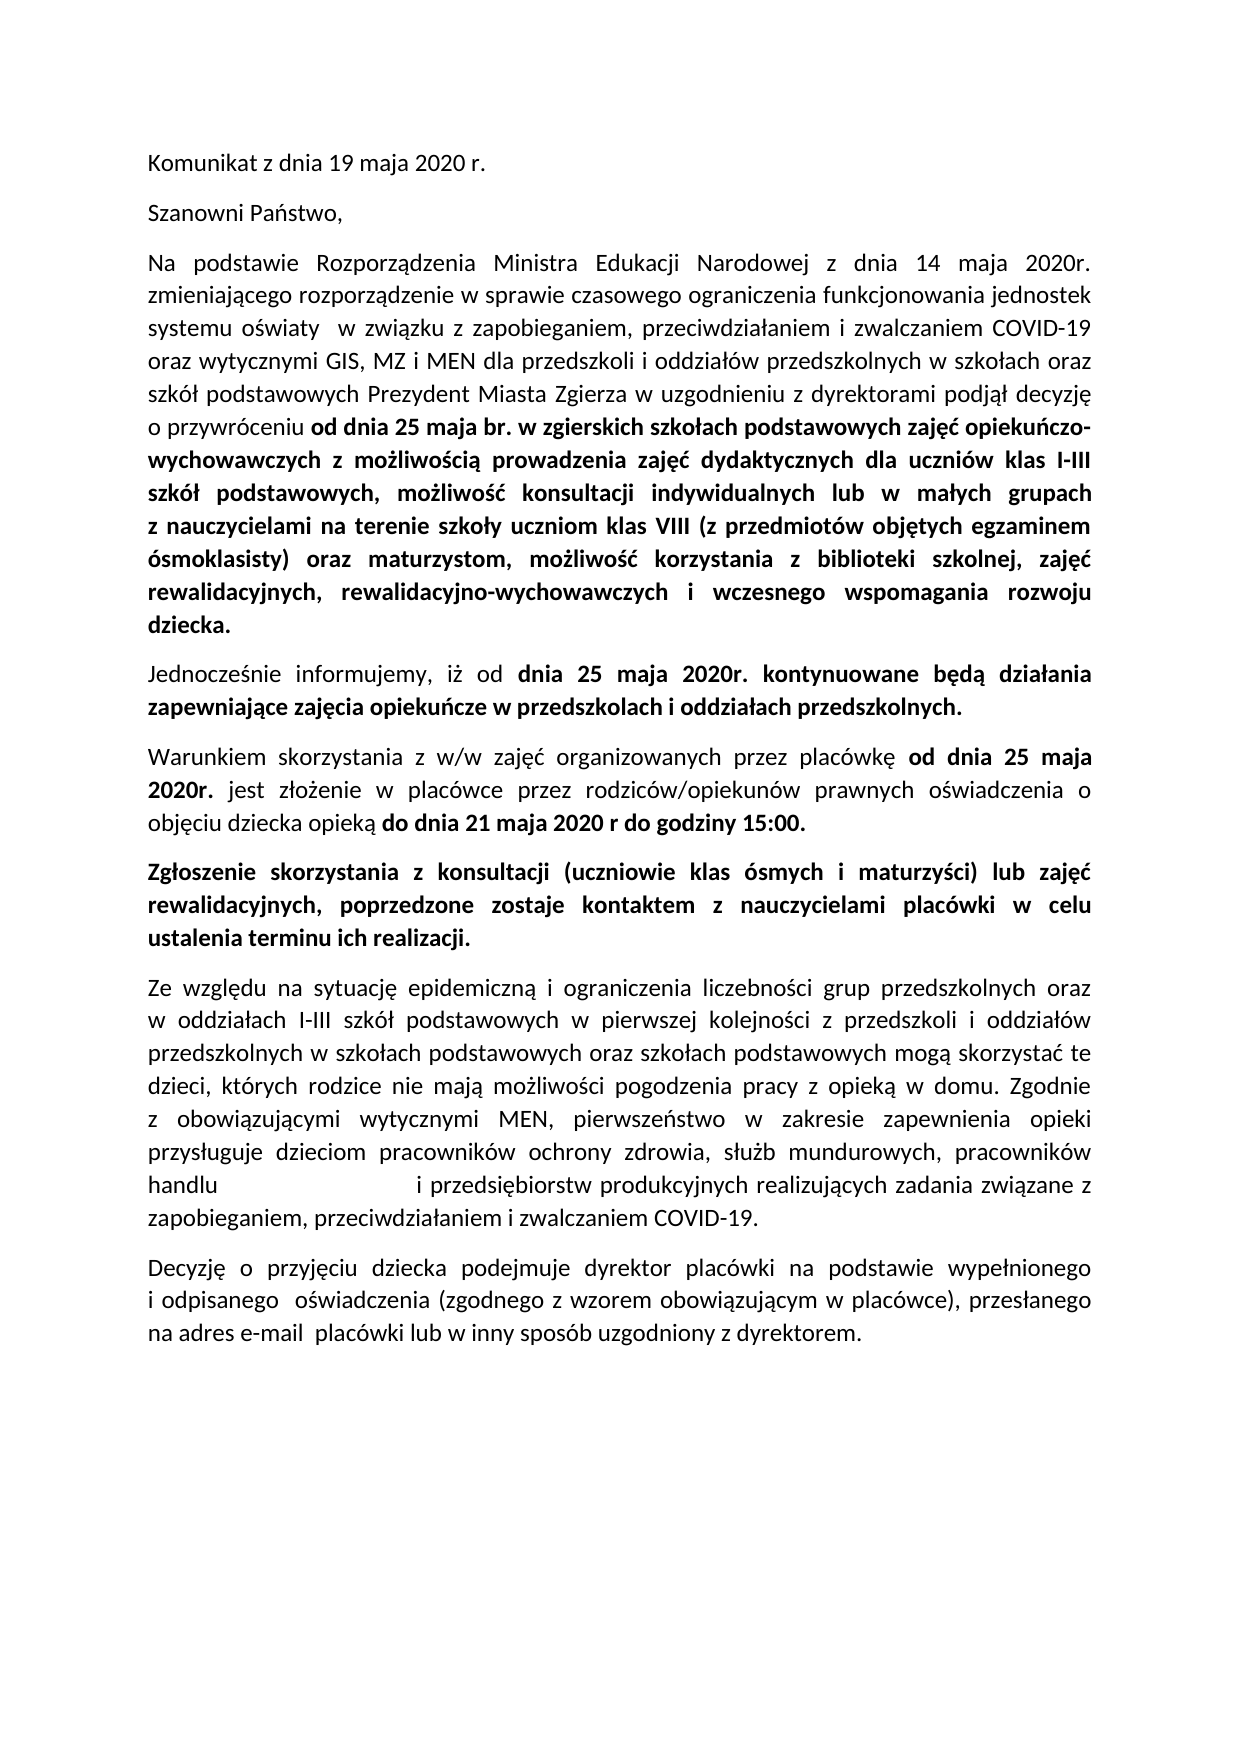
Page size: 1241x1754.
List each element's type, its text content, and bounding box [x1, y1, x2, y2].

text Na podstawie Rozporządzenia Ministra Edukacji Narodowej z dnia 14 maja 2020r. zmieniającego rozporządzenie w sprawie czasowego ograniczenia funkcjonowania jednostek systemu oświaty w związku z zapobieganiem, przeciwdziałaniem i zwalczaniem COVID-19 oraz wytycznymi GIS, MZ i MEN dla przedszkoli i oddziałów przedszkolnych w szkołach oraz szkół podstawowych Prezydent Miasta Zgierza w uzgodnieniu z dyrektorami podjął decyzję o przywróceniu od dnia 25 maja br. w zgierskich szkołach podstawowych zajęć opiekuńczo-wychowawczych z możliwością prowadzenia zajęć dydaktycznych dla uczniów klas I-III szkół podstawowych, możliwość konsultacji indywidualnych lub w małych grupach z nauczycielami na terenie szkoły uczniom klas VIII (z przedmiotów objętych egzaminem ósmoklasisty) oraz maturzystom, możliwość korzystania z biblioteki szkolnej, zajęć rewalidacyjnych, rewalidacyjno-wychowawczych i wczesnego wspomagania rozwoju dziecka. [148, 247, 1093, 639]
text Komunikat z dnia 19 maja 2020 r. [148, 148, 1093, 178]
text Decyzję o przyjęciu dziecka podejmuje dyrektor placówki na podstawie wypełnionego i odpisanego oświadczenia (zgodnego z wzorem obowiązującym w placówce), przesłanego na adres e-mail placówki lub w inny sposób uzgodniony z dyrektorem. [148, 1252, 1093, 1348]
text Szanowni Państwo, [148, 197, 1093, 228]
text Warunkiem skorzystania z w/w zajęć organizowanych przez placówkę od dnia 25 maja 2020r. jest złożenie w placówce przez rodziców/opiekunów prawnych oświadczenia o objęciu dziecka opieką do dnia 21 maja 2020 r do godziny 15:00. [148, 741, 1093, 837]
text Ze względu na sytuację epidemiczną i ograniczenia liczebności grup przedszkolnych oraz w oddziałach I-III szkół podstawowych w pierwszej kolejności z przedszkoli i oddziałów przedszkolnych w szkołach podstawowych oraz szkołach podstawowych mogą skorzystać te dzieci, których rodzice nie mają możliwości pogodzenia pracy z opieką w domu. Zgodnie z obowiązującymi wytycznymi MEN, pierwszeństwo w zakresie zapewnienia opieki przysługuje dzieciom pracowników ochrony zdrowia, służb mundurowych, pracowników handlu i przedsiębiorstw produkcyjnych realizujących zadania związane z zapobieganiem, przeciwdziałaniem i zwalczaniem COVID-19. [148, 972, 1093, 1233]
text Zgłoszenie skorzystania z konsultacji (uczniowie klas ósmych i maturzyści) lub zajęć rewalidacyjnych, poprzedzone zostaje kontaktem z nauczycielami placówki w celu ustalenia terminu ich realizacji. [148, 856, 1093, 953]
text Jednocześnie informujemy, iż od dnia 25 maja 2020r. kontynuowane będą działania zapewniające zajęcia opiekuńcze w przedszkolach i oddziałach przedszkolnych. [148, 658, 1093, 722]
